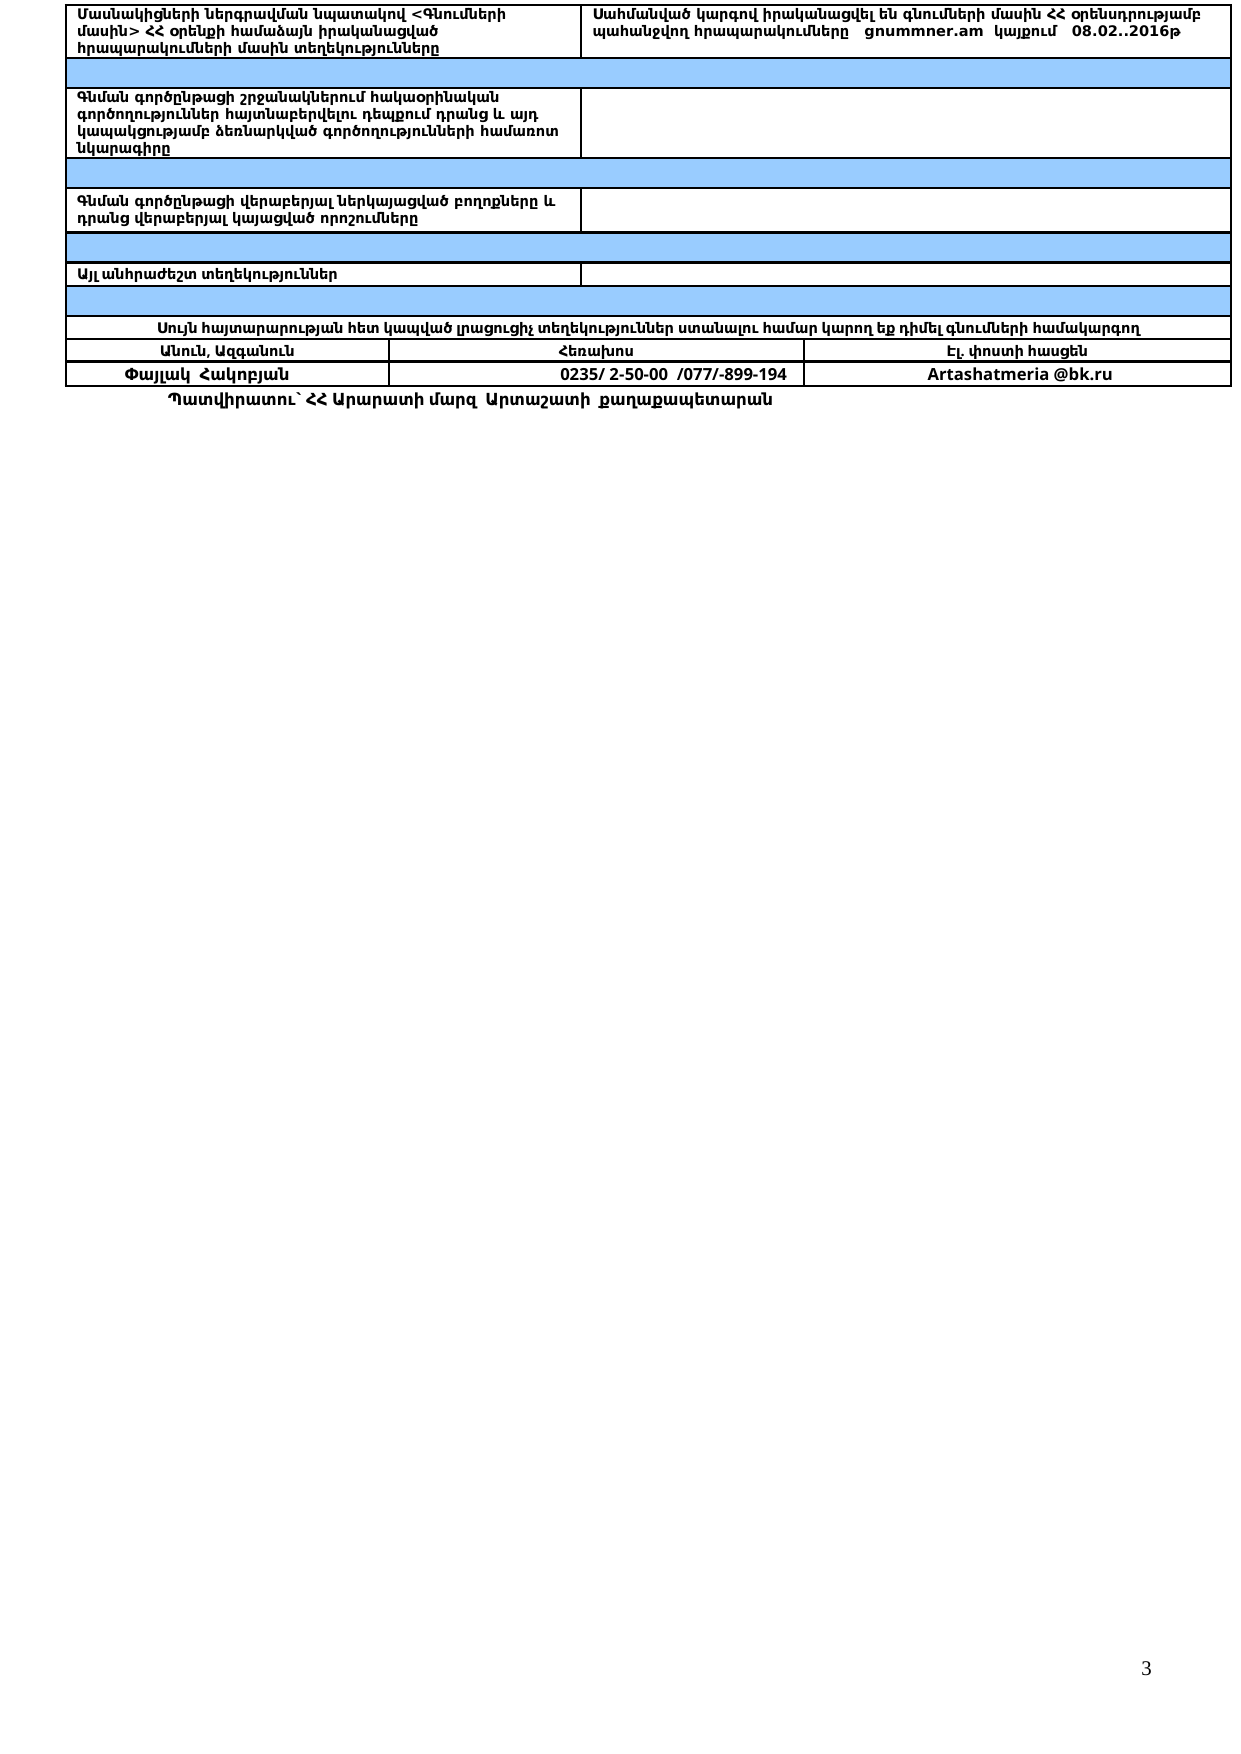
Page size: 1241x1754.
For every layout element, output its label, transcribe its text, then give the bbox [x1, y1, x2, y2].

table_cell Artashatmeria @bk.ru [805, 363, 1230, 385]
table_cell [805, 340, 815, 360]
table_cell Այլ անհրաժեշտ տեղեկություններ [67, 264, 580, 285]
table_cell Սահմանված կարգով իրականացվել են գնումների մասին ՀՀ օրենսդրությամբ պահանջվող հրապարակումները gnummner.am կայքում 08.02..2016թ [582, 6, 1230, 57]
table_cell [582, 89, 1230, 157]
text Պատվիրատու` ՀՀ Արարատի մարզ Արտաշատի քաղաքապետարան [94, 387, 1152, 410]
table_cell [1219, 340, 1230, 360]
table_cell 0235/ 2-50-00 /077/-899-194 [390, 363, 803, 385]
table_cell Գնման գործընթացի վերաբերյալ ներկայացված բողոքները և դրանց վերաբերյալ կայացված որոշումները [67, 189, 580, 231]
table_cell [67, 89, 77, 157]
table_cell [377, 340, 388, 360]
table_cell [67, 234, 1230, 261]
table_cell [67, 59, 1230, 87]
table_cell [67, 159, 1230, 187]
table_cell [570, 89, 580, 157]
table_cell [582, 264, 1230, 285]
table_cell [582, 189, 1230, 231]
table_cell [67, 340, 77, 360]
table_cell [67, 287, 1230, 315]
table_cell Փայլակ Հակոբյան [67, 363, 388, 385]
table_cell Մասնակիցների ներգրավման նպատակով <Գնումների մասին> ՀՀ օրենքի համաձայն իրականացված հրապարակումների մասին տեղեկությունները [67, 6, 580, 57]
table_cell Սույն հայտարարության հետ կապված լրացուցիչ տեղեկություններ ստանալու համար կարող եք դիմել գնումների համակարգող [67, 317, 1230, 338]
